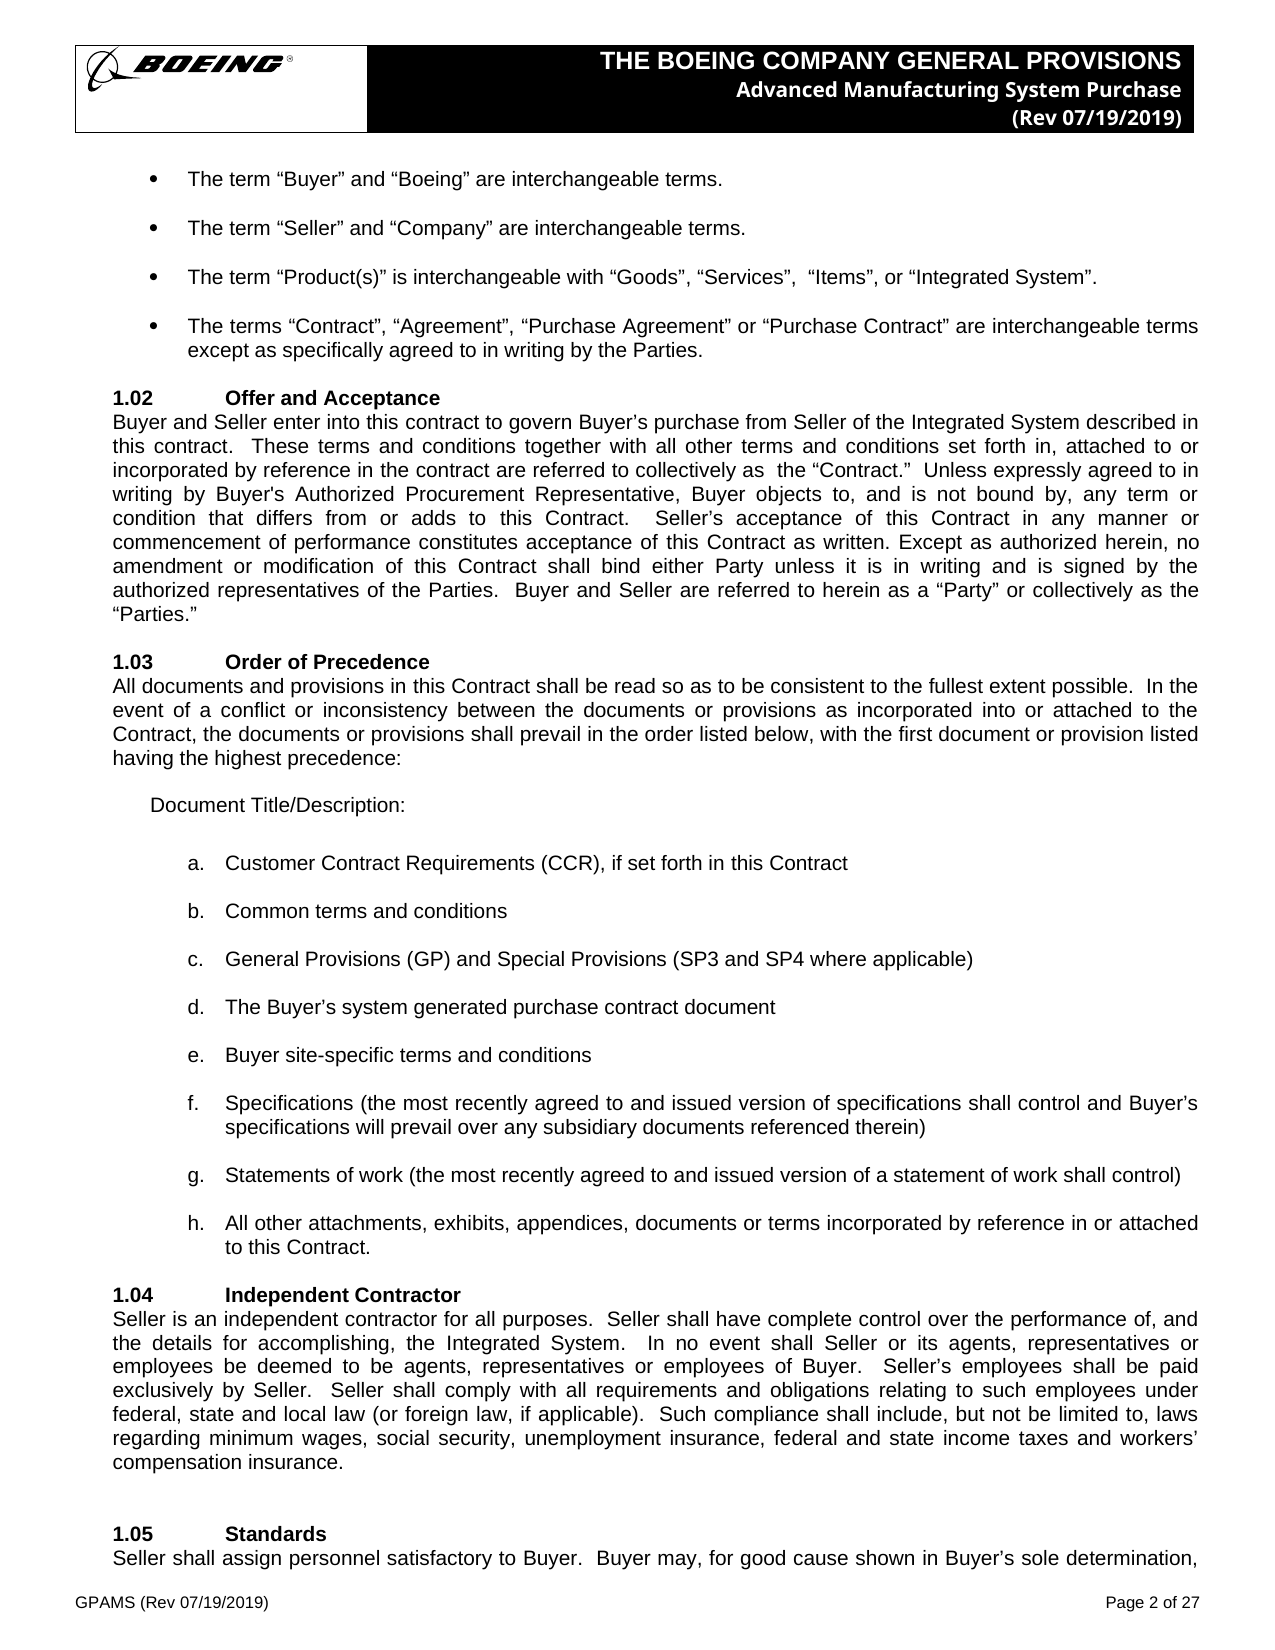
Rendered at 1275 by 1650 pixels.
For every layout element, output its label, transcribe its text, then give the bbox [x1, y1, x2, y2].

text 1.04 Independent Contractor [112, 1282, 1200, 1306]
text g. Statements of work (the most recently agreed to and issued version of a statement of work shall control) [187, 1163, 1200, 1187]
text d. The Buyer’s system generated purchase contract document [187, 995, 1200, 1019]
list The terms “Contract”, “Agreement”, “Purchase Agreement” or “Purchase Contract” are interchangeable terms except as specifically agreed to in writing by the Parties. [150, 314, 1200, 362]
list The term “Product(s)” is interchangeable with “Goods”, “Services”, “Items”, or “Integrated System”. [150, 265, 1200, 289]
text 1.03 Order of Precedence [112, 649, 1200, 673]
text Seller is an independent contractor for all purposes. Seller shall have complete control over the performance of, and the details for accomplishing, the Integrated System. In no event shall Seller or its agents, representatives or employees be deemed to be agents, representatives or employees of Buyer. Seller’s employees shall be paid exclusively by Seller. Seller shall comply with all requirements and obligations relating to such employees under federal, state and local law (or foreign law, if applicable). Such compliance shall include, but not be limited to, laws regarding minimum wages, social security, unemployment insurance, federal and state income taxes and workers’ compensation insurance. [112, 1306, 1200, 1474]
text f. Specifications (the most recently agreed to and issued version of specifications shall control and Buyer’s specifications will prevail over any subsidiary documents referenced therein) [187, 1091, 1200, 1139]
text Document Title/Description: [150, 793, 1200, 817]
text b. Common terms and conditions [187, 899, 1200, 923]
text e. Buyer site-specific terms and conditions [187, 1043, 1200, 1067]
list Buyer and Seller enter into this contract to govern Buyer’s purchase from Seller of the Integrated System described in this contract. These terms and conditions together with all other terms and conditions set forth in, attached to or incorporated by reference in the contract are referred to collectively as the “Contract.” Unless expressly agreed to in writing by Buyer's Authorized Procurement Representative, Buyer objects to, and is not bound by, any term or condition that differs from or adds to this Contract. Seller’s acceptance of this Contract in any manner or commencement of performance constitutes acceptance of this Contract as written. Except as authorized herein, no amendment or modification of this Contract shall bind either Party unless it is in writing and is signed by the authorized representatives of the Parties. Buyer and Seller are referred to herein as a “Party” or collectively as the “Parties.” [112, 410, 1200, 626]
text h. All other attachments, exhibits, appendices, documents or terms incorporated by reference in or attached to this Contract. [187, 1211, 1200, 1258]
list The term “Buyer” and “Boeing” are interchangeable terms. [150, 167, 1200, 191]
list 1.02 Offer and Acceptance [112, 386, 1200, 410]
text All documents and provisions in this Contract shall be read so as to be consistent to the fullest extent possible. In the event of a conflict or inconsistency between the documents or provisions as incorporated into or attached to the Contract, the documents or provisions shall prevail in the order listed below, with the first document or provision listed having the highest precedence: [75, 673, 1200, 769]
text c. General Provisions (GP) and Special Provisions (SP3 and SP4 where applicable) [187, 947, 1200, 971]
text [112, 1546, 1200, 1570]
list The term “Seller” and “Company” are interchangeable terms. [150, 216, 1200, 240]
text 1.05 Standards [112, 1522, 1200, 1546]
list Customer Contract Requirements (CCR), if set forth in this Contract [187, 851, 1200, 875]
